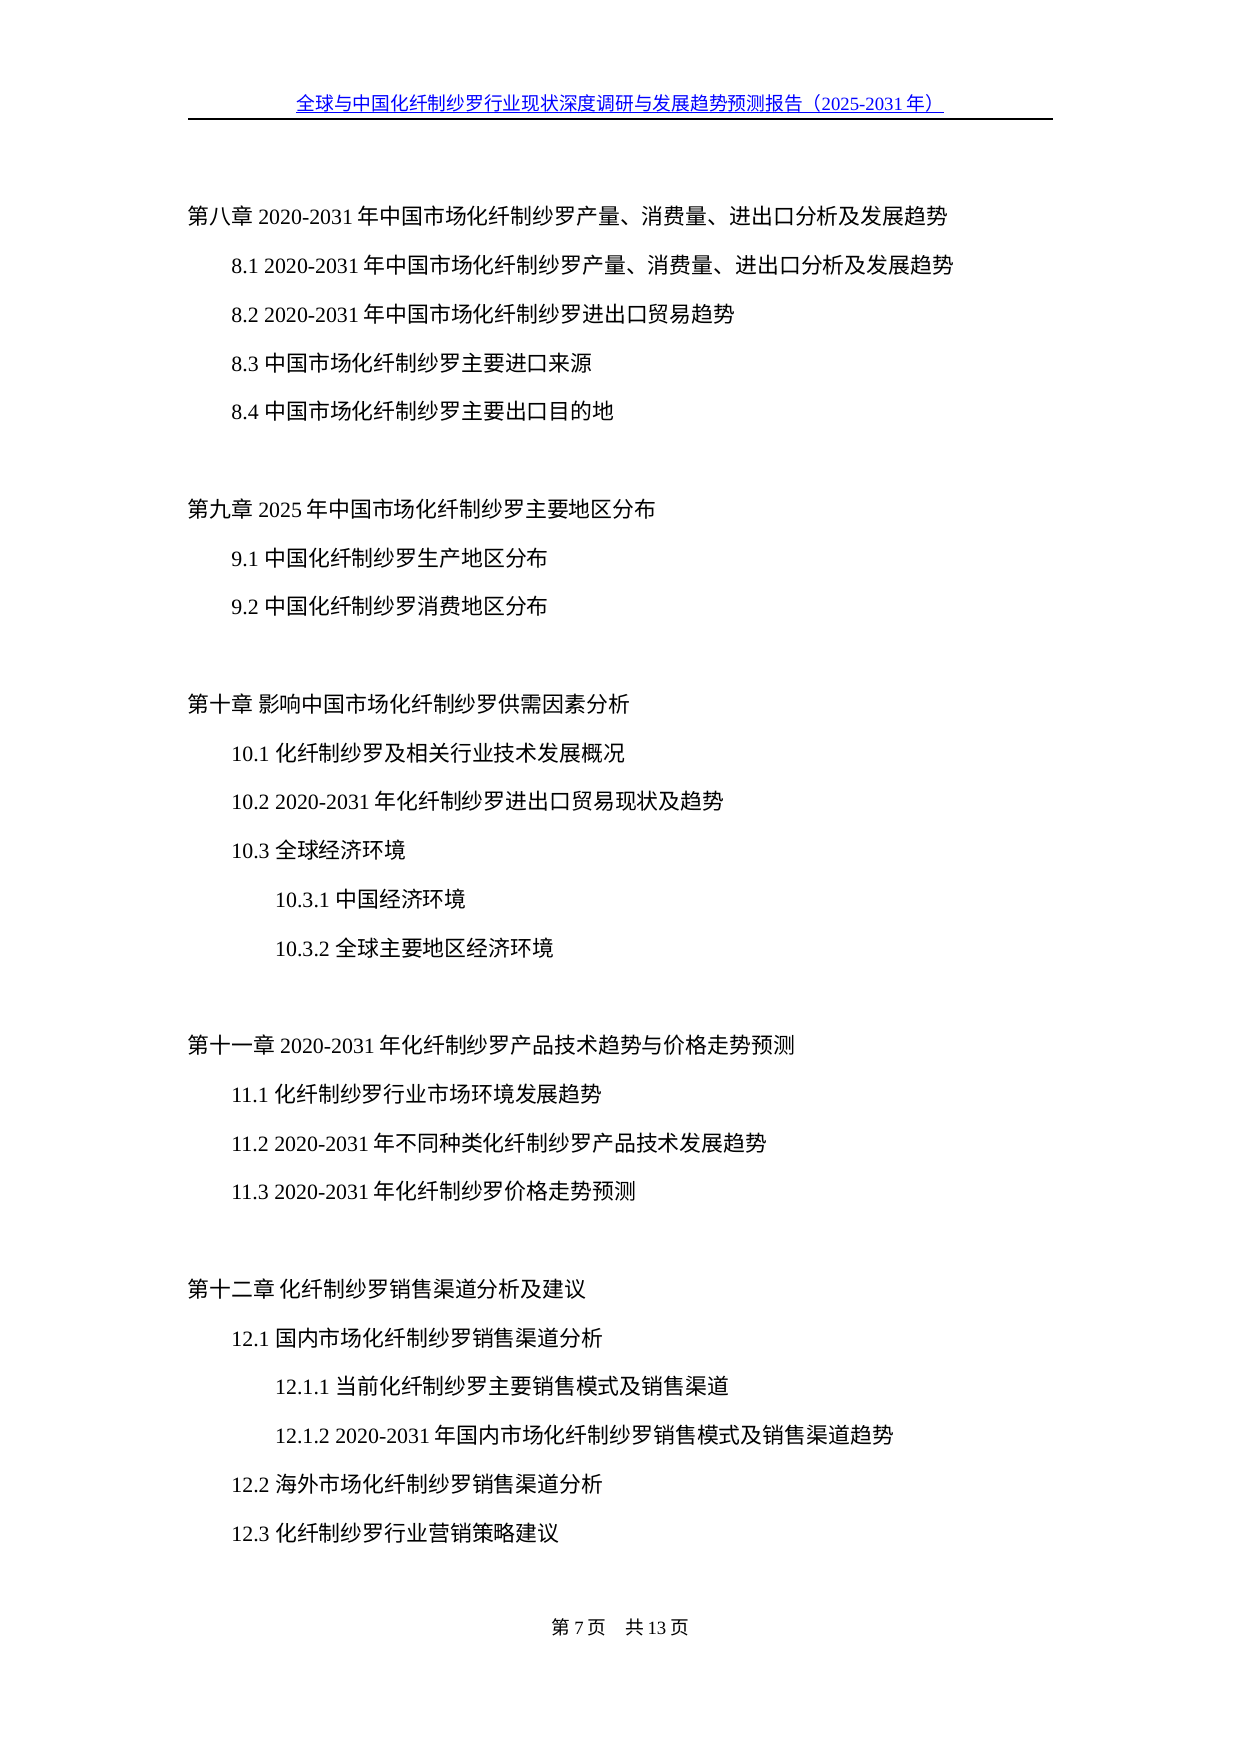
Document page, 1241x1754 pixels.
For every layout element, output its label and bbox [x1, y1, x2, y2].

text [187, 150, 1053, 1548]
